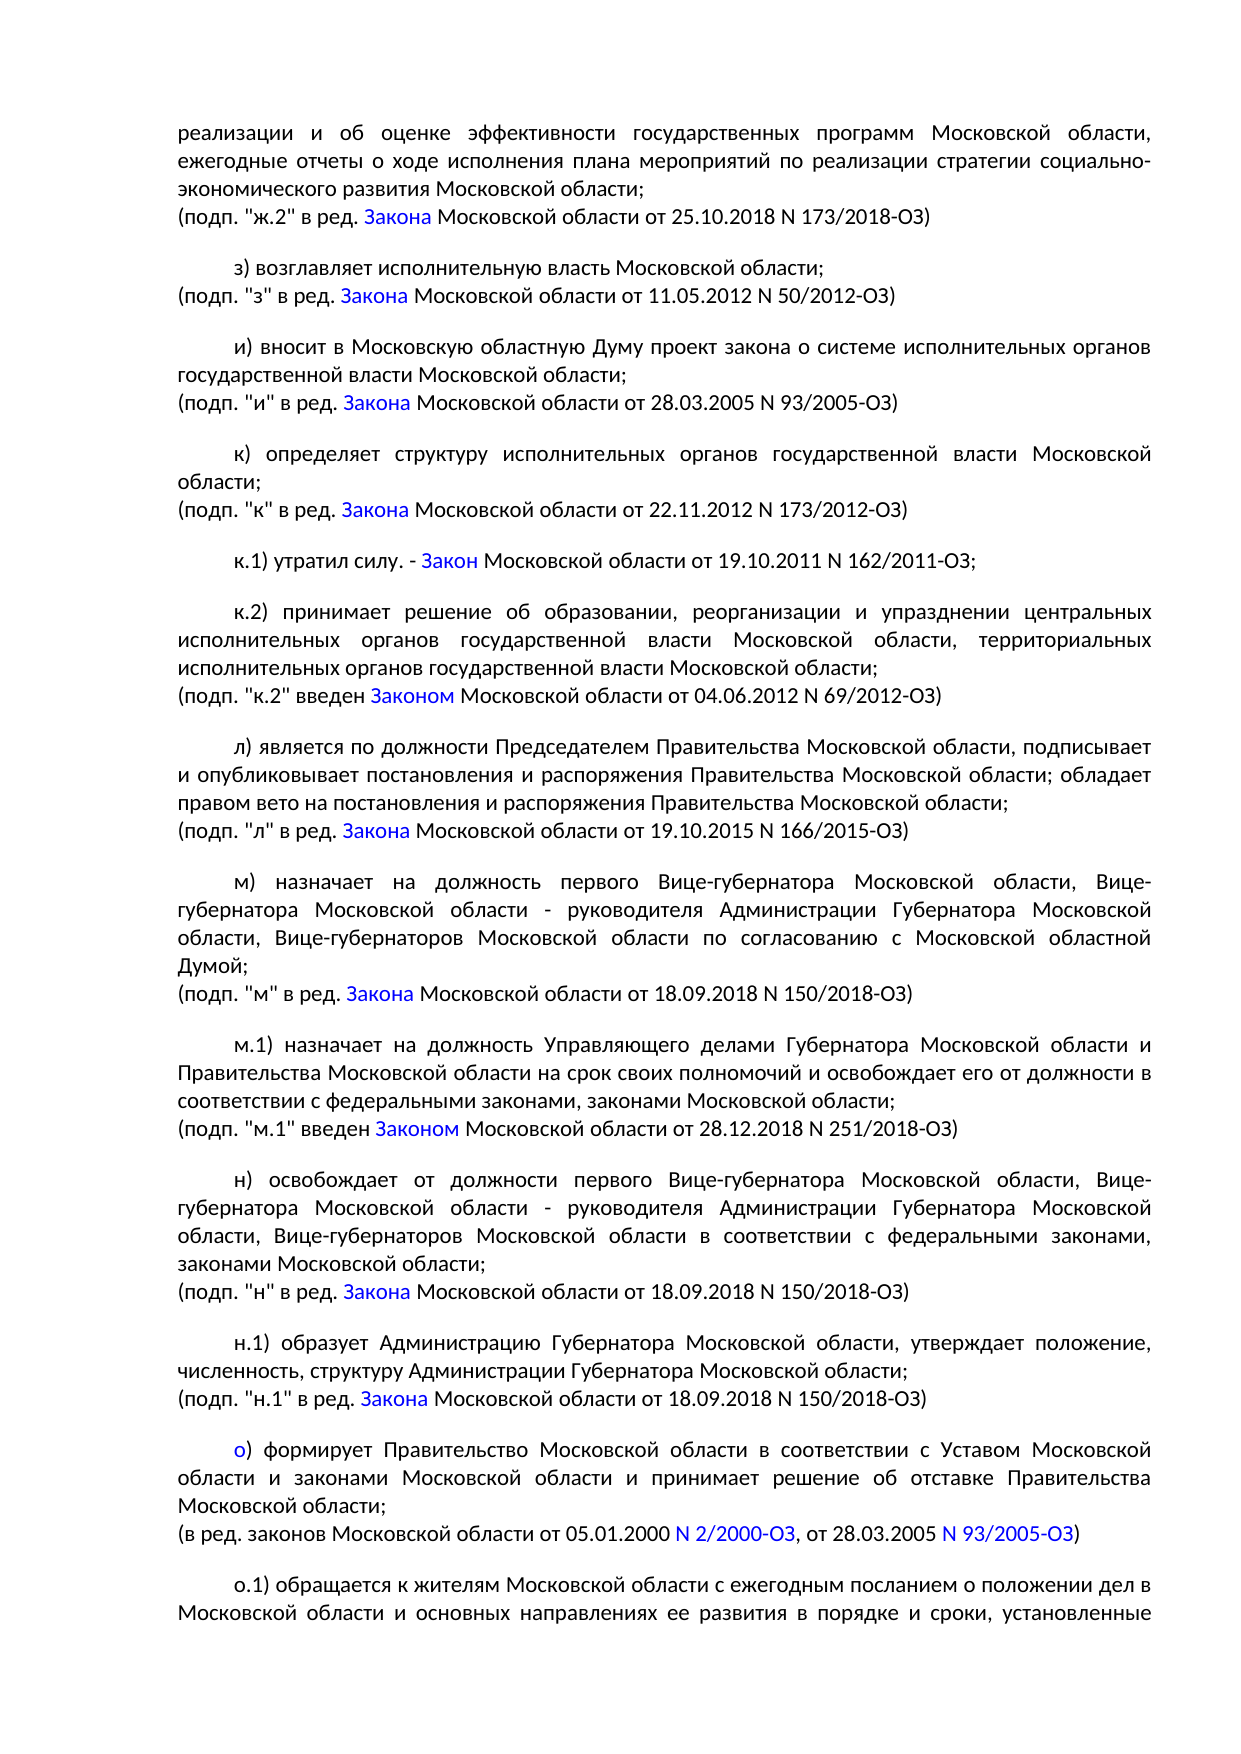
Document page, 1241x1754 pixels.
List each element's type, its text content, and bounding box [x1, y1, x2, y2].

text к.2) принимает решение об образовании, реорганизации и упразднении центральных исполнительных органов государственной власти Московской области, территориальных исполнительных органов государственной власти Московской области; [177, 597, 1152, 681]
text (подп. "ж.2" в ред. Закона Московской области от 25.10.2018 N 173/2018-ОЗ) [177, 202, 1152, 230]
text к) определяет структуру исполнительных органов государственной власти Московской области; [177, 439, 1152, 495]
text м) назначает на должность первого Вице-губернатора Московской области, Вице-губернатора Московской области - руководителя Администрации Губернатора Московской области, Вице-губернаторов Московской области по согласованию с Московской областной Думой; [177, 867, 1152, 979]
text и) вносит в Московскую областную Думу проект закона о системе исполнительных органов государственной власти Московской области; [177, 332, 1152, 388]
text м.1) назначает на должность Управляющего делами Губернатора Московской области и Правительства Московской области на срок своих полномочий и освобождает его от должности в соответствии с федеральными законами, законами Московской области; [177, 1030, 1152, 1114]
text (подп. "н.1" в ред. Закона Московской области от 18.09.2018 N 150/2018-ОЗ) [177, 1384, 1152, 1412]
text (подп. "к" в ред. Закона Московской области от 22.11.2012 N 173/2012-ОЗ) [177, 495, 1152, 523]
text (подп. "з" в ред. Закона Московской области от 11.05.2012 N 50/2012-ОЗ) [177, 281, 1152, 309]
text (подп. "к.2" введен Законом Московской области от 04.06.2012 N 69/2012-ОЗ) [177, 681, 1152, 709]
text (подп. "н" в ред. Закона Московской области от 18.09.2018 N 150/2018-ОЗ) [177, 1277, 1152, 1305]
text н.1) образует Администрацию Губернатора Московской области, утверждает положение, численность, структуру Администрации Губернатора Московской области; [177, 1328, 1152, 1384]
text (в ред. законов Московской области от 05.01.2000 N 2/2000-ОЗ, от 28.03.2005 N 93/2005-ОЗ) [177, 1519, 1152, 1547]
text л) является по должности Председателем Правительства Московской области, подписывает и опубликовывает постановления и распоряжения Правительства Московской области; обладает правом вето на постановления и распоряжения Правительства Московской области; [177, 732, 1152, 816]
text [177, 118, 1152, 202]
text (подп. "и" в ред. Закона Московской области от 28.03.2005 N 93/2005-ОЗ) [177, 388, 1152, 416]
text к.1) утратил силу. - Закон Московской области от 19.10.2011 N 162/2011-ОЗ; [177, 546, 1152, 574]
text н) освобождает от должности первого Вице-губернатора Московской области, Вице-губернатора Московской области - руководителя Администрации Губернатора Московской области, Вице-губернаторов Московской области в соответствии с федеральными законами, законами Московской области; [177, 1165, 1152, 1277]
text о) формирует Правительство Московской области в соответствии с Уставом Московской области и законами Московской области и принимает решение об отставке Правительства Московской области; [177, 1435, 1152, 1519]
text (подп. "л" в ред. Закона Московской области от 19.10.2015 N 166/2015-ОЗ) [177, 816, 1152, 844]
text (подп. "м" в ред. Закона Московской области от 18.09.2018 N 150/2018-ОЗ) [177, 979, 1152, 1007]
text з) возглавляет исполнительную власть Московской области; [177, 253, 1152, 281]
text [177, 1570, 1152, 1626]
text (подп. "м.1" введен Законом Московской области от 28.12.2018 N 251/2018-ОЗ) [177, 1114, 1152, 1142]
